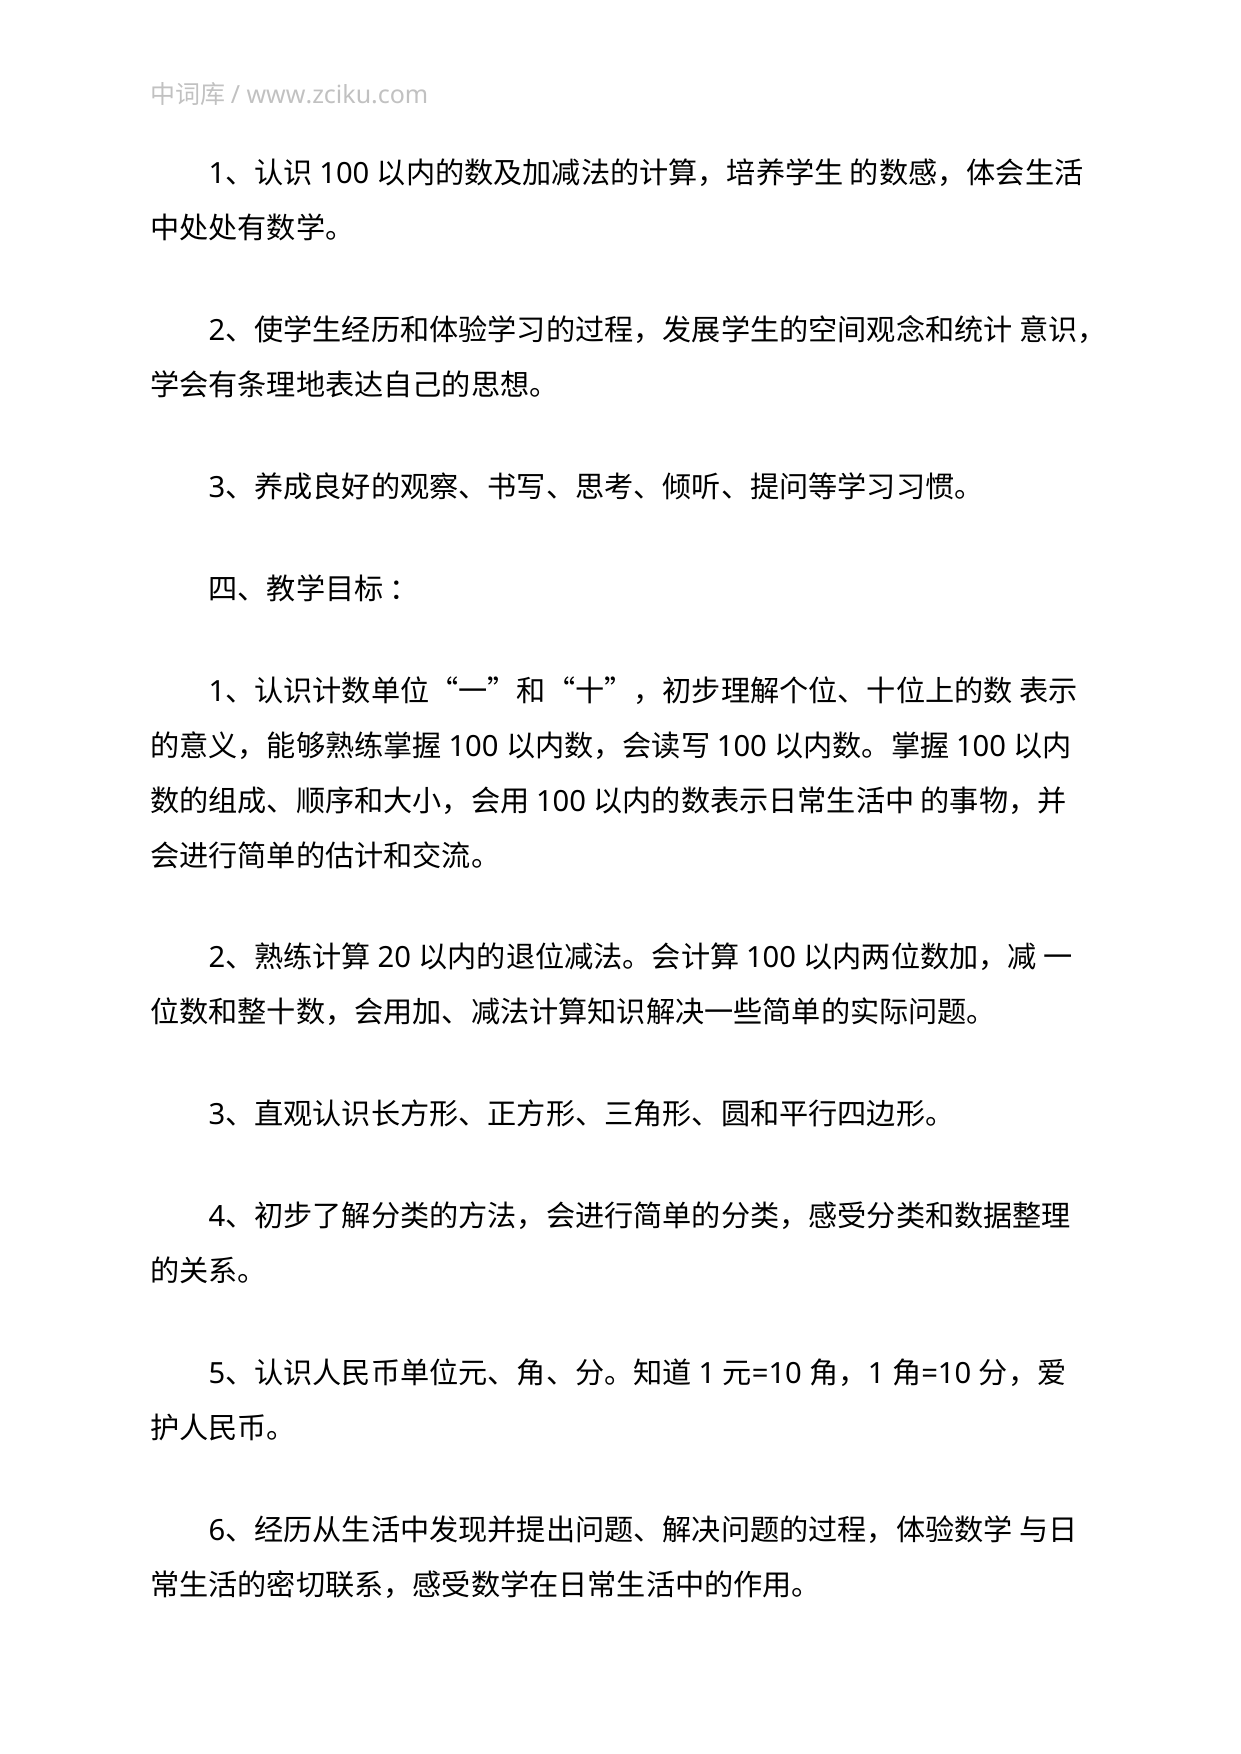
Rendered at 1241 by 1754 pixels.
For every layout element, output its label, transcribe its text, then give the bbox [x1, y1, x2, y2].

text 1、认识计数单位“一”和“十”，初步理解个位、十位上的数 表示的意义，能够熟练掌握 100 以内数，会读写 100 以内数。掌握 100 以内数的组成、顺序和大小，会用 100 以内的数表示日常生活中 的事物，并会进行简单的估计和交流。 [150, 667, 1090, 874]
text 四、教学目标 ： [150, 566, 1090, 608]
text 1、认识 100 以内的数及加减法的计算，培养学生 的数感，体会生活中处处有数学。 [150, 150, 1090, 247]
text 5、认识人民币单位元、角、分。知道 1 元=10 角，1 角=10 分，爱护人民币。 [150, 1349, 1090, 1447]
text 4、初步了解分类的方法，会进行简单的分类，感受分类和数据整理的关系。 [150, 1193, 1090, 1290]
text 3、养成良好的观察、书写、思考、倾听、提问等学习习惯。 [150, 463, 1090, 506]
text 2、熟练计算 20 以内的退位减法。会计算 100 以内两位数加，减 一位数和整十数，会用加、减法计算知识解决一些简单的实际问题。 [150, 934, 1090, 1031]
text 6、经历从生活中发现并提出问题、解决问题的过程，体验数学 与日常生活的密切联系，感受数学在日常生活中的作用。 [150, 1506, 1090, 1604]
text 3、直观认识长方形、正方形、三角形、圆和平行四边形。 [150, 1091, 1090, 1133]
text 2、使学生经历和体验学习的过程，发展学生的空间观念和统计 意识，学会有条理地表达自己的思想。 [150, 307, 1090, 404]
